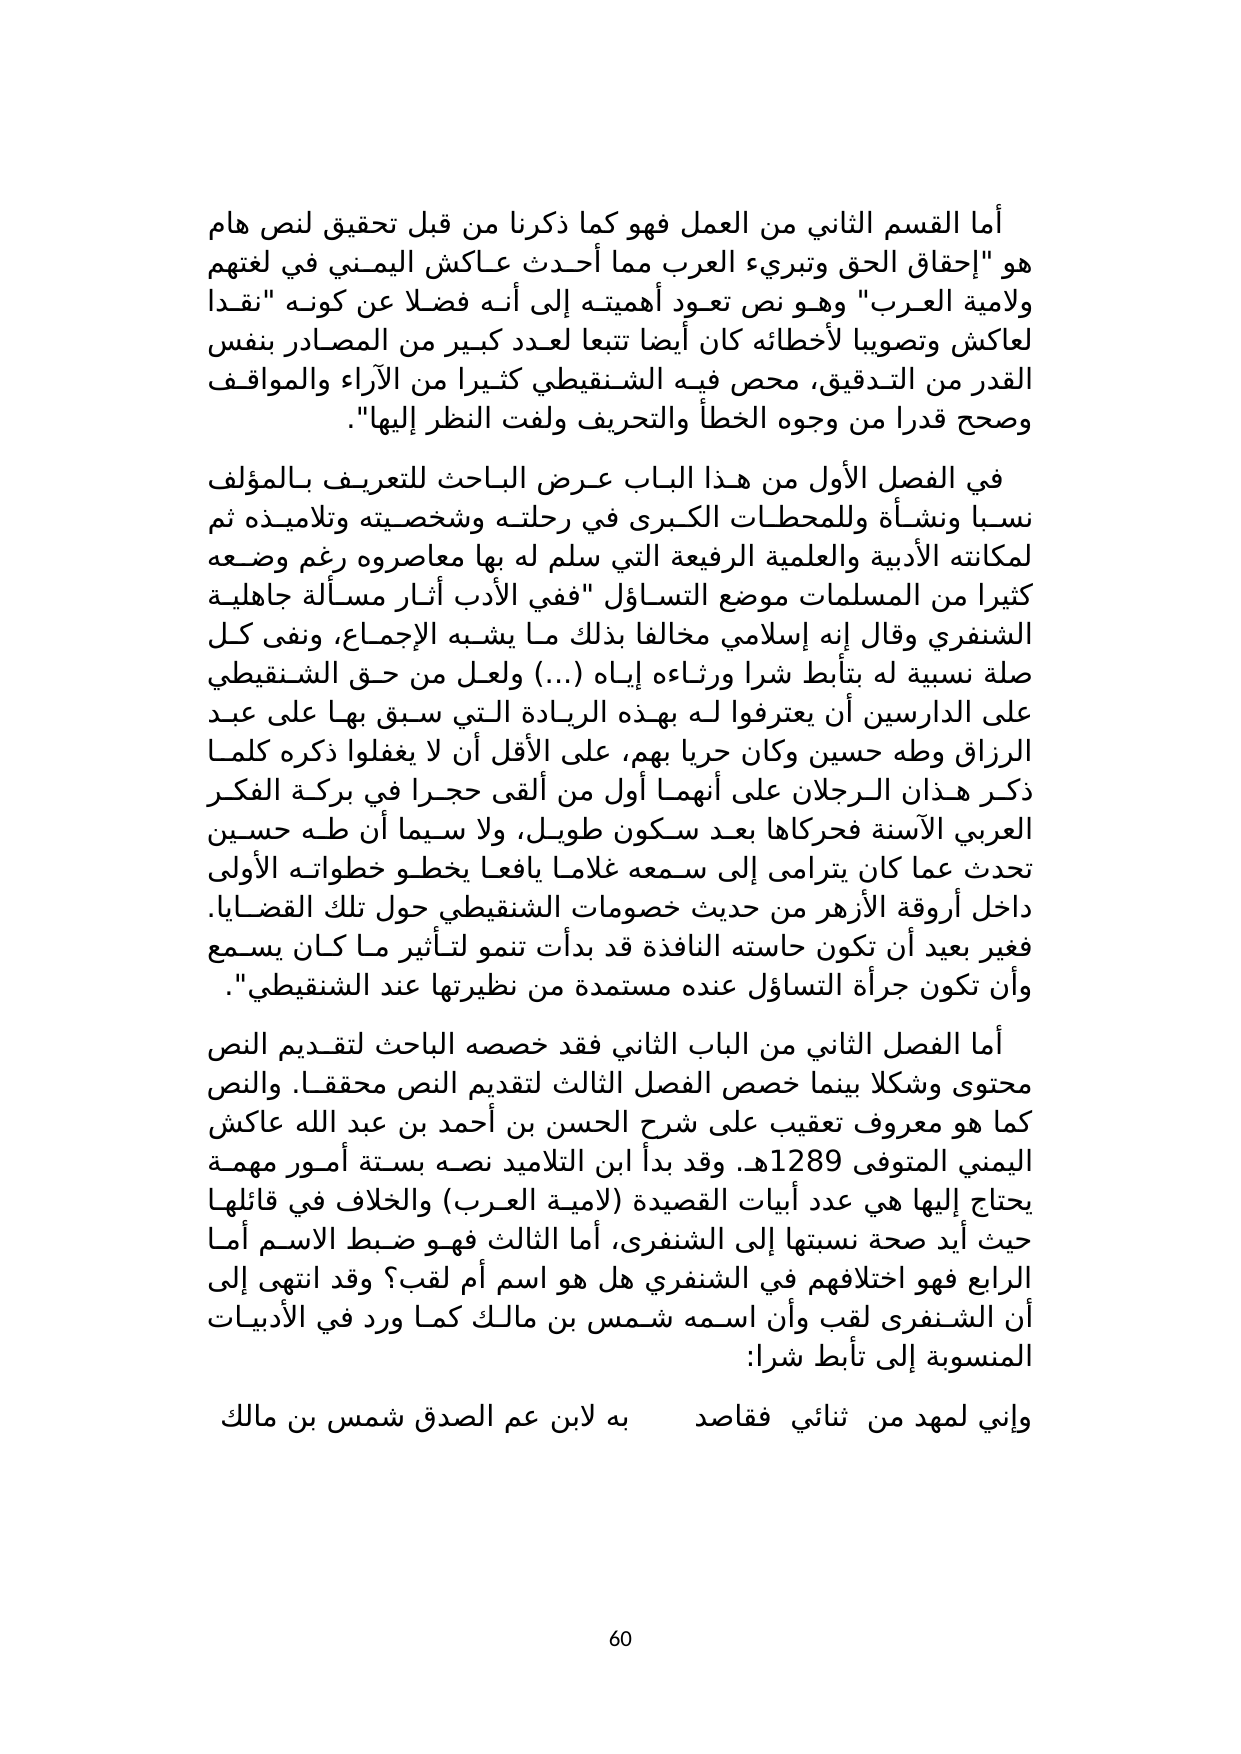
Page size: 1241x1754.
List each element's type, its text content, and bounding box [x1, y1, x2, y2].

text أما القسم الثاني من العمل فهو كما ذكرنا من قبل تحقيق لنص هام هو "إحقاق الحق وتبريء العرب مما أحدث عاكش اليمني في لغتهم ولامية العرب" وهو نص تعود أهميته إلى أنه فضلا عن كونه "نقدا لعاكش وتصويبا لأخطائه كان أيضا تتبعا لعدد كبير من المصادر بنفس القدر من التدقيق، محص فيه الشنقيطي كثيرا من الآراء والمواقف وصحح قدرا من وجوه الخطأ والتحريف ولفت النظر إليها". [207, 207, 1033, 436]
text وإني لمهد من ثنائي فقاصد به لابن عم الصدق شمس بن مالك [207, 1399, 1033, 1433]
text في الفصل الأول من هذا الباب عرض الباحث للتعريف بالمؤلف نسبا ونشأة وللمحطات الكبرى في رحلته وشخصيته وتلاميذه ثم لمكانته الأدبية والعلمية الرفيعة التي سلم له بها معاصروه رغم وضعه كثيرا من المسلمات موضع التساؤل "ففي الأدب أثار مسألة جاهلية الشنفري وقال إنه إسلامي مخالفا بذلك ما يشبه الإجماع، ونفى كل صلة نسبية له بتأبط شرا ورثاءه إياه (...) ولعل من حق الشنقيطي على الدارسين أن يعترفوا له بهذه الريادة التي سبق بها على عبد الرزاق وطه حسين وكان حريا بهم، على الأقل أن لا يغفلوا ذكره كلما ذكر هذان الرجلان على أنهما أول من ألقى حجرا في بركة الفكر العربي الآسنة فحركاها بعد سكون طويل، ولا سيما أن طه حسين تحدث عما كان يترامى إلى سمعه غلاما يافعا يخطو خطواته الأولى داخل أروقة الأزهر من حديث خصومات الشنقيطي حول تلك القضايا. فغير بعيد أن تكون حاسته النافذة قد بدأت تنمو لتأثير ما كان يسمع وأن تكون جرأة التساؤل عنده مستمدة من نظيرتها عند الشنقيطي". [207, 461, 1033, 1002]
text أما الفصل الثاني من الباب الثاني فقد خصصه الباحث لتقديم النص محتوى وشكلا بينما خصص الفصل الثالث لتقديم النص محققا. والنص كما هو معروف تعقيب على شرح الحسن بن أحمد بن عبد الله عاكش اليمني المتوفى 1289هـ. وقد بدأ ابن التلاميد نصه بستة أمور مهمة يحتاج إليها هي عدد أبيات القصيدة (لامية العرب) والخلاف في قائلها حيث أيد صحة نسبتها إلى الشنفرى، أما الثالث فهو ضبط الاسم أما الرابع فهو اختلافهم في الشنفري هل هو اسم أم لقب؟ وقد انتهى إلى أن الشنفرى لقب وأن اسمه شمس بن مالك كما ورد في الأدبيات المنسوبة إلى تأبط شرا: [207, 1028, 1033, 1373]
